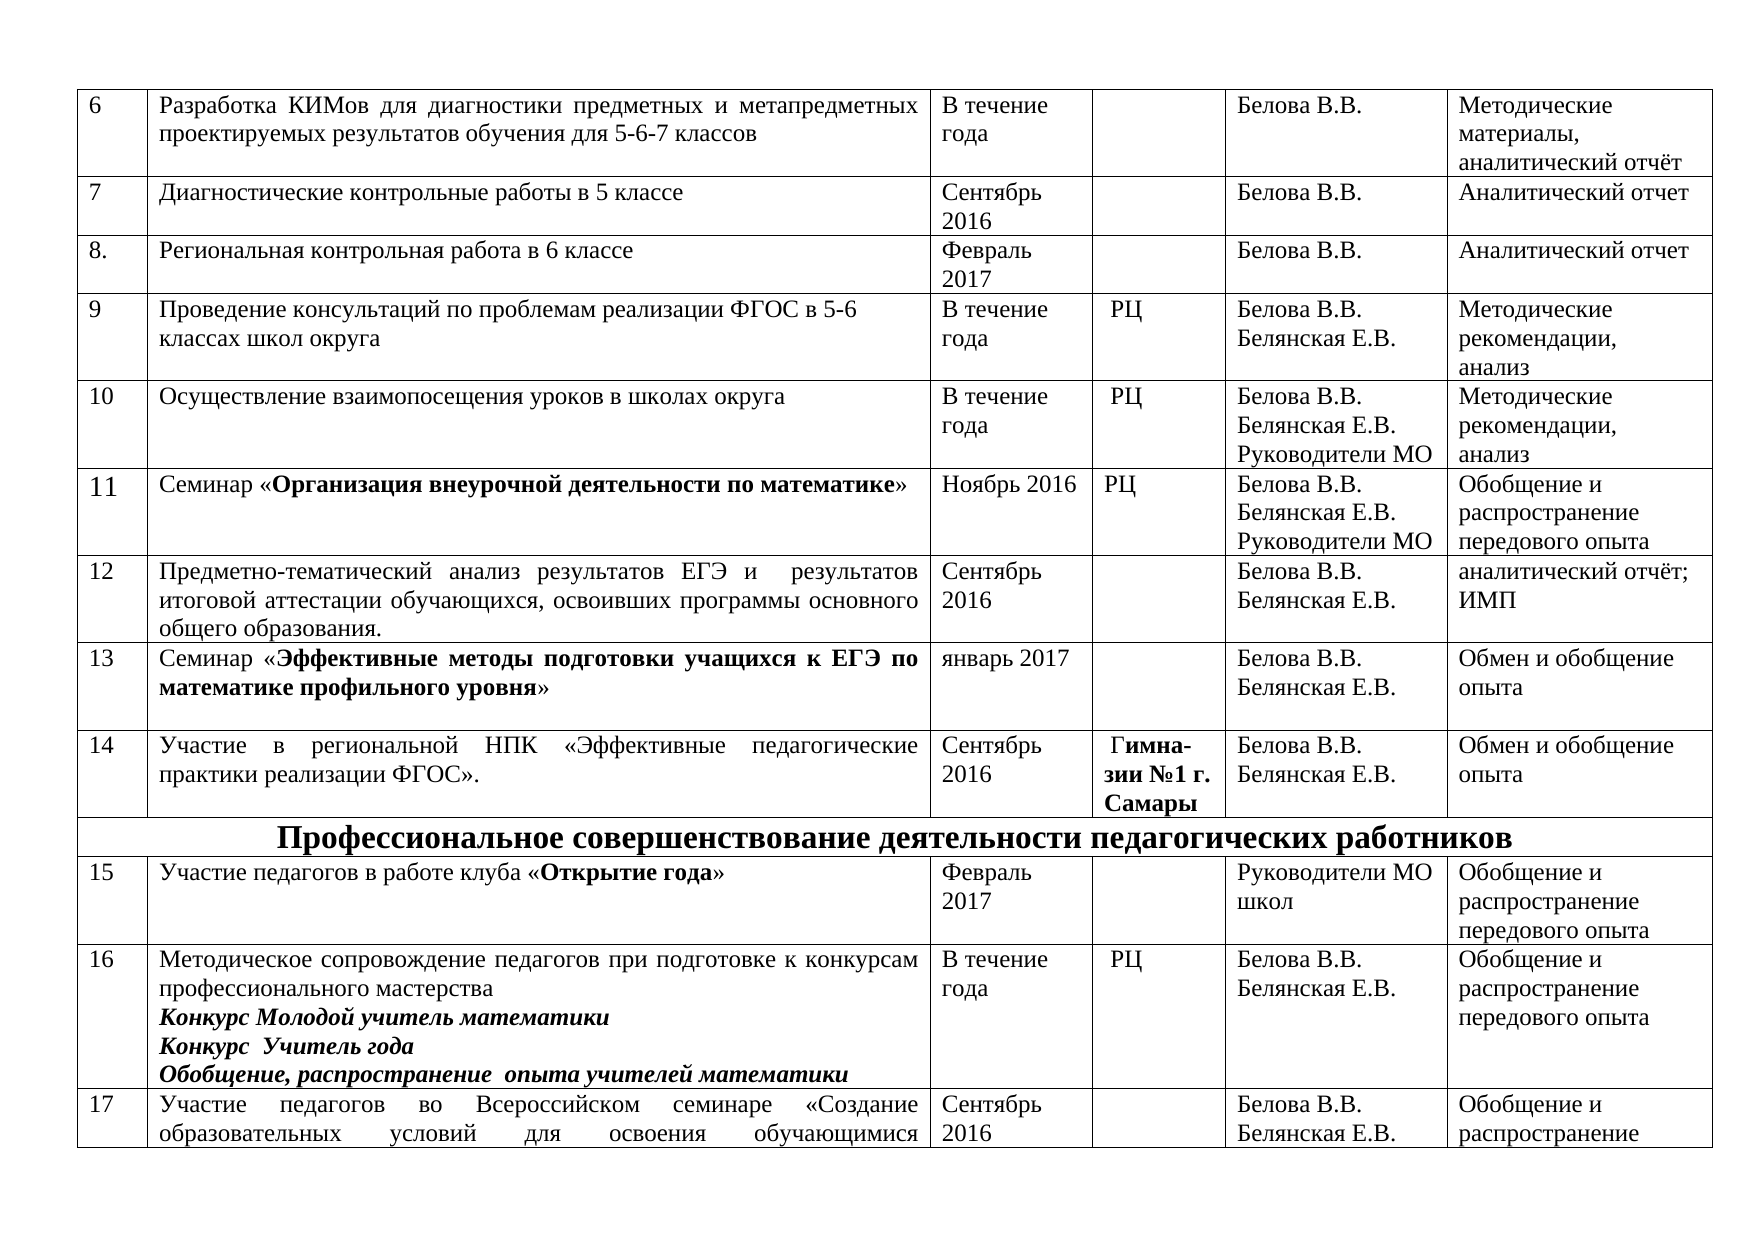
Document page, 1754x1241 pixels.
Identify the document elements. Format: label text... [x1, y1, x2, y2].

table_cell Белова В.В. Белянская Е.В. [1226, 294, 1447, 380]
table_cell [1093, 90, 1225, 176]
table_cell 8. [78, 236, 147, 293]
table_cell 12 [78, 556, 147, 642]
table_cell Семинар «Организация внеурочной деятельности по математике» [148, 469, 930, 555]
table_cell В течение года [931, 945, 1092, 1088]
table_cell Осуществление взаимопосещения уроков в школах округа [148, 381, 930, 468]
table_cell 15 [78, 857, 147, 943]
table_cell 10 [78, 381, 147, 468]
table_cell Проведение консультаций по проблемам реализации ФГОС в 5-6 классах школ округа [148, 294, 930, 380]
table_cell Февраль 2017 [931, 236, 1092, 293]
table_cell Сентябрь 2016 [931, 177, 1092, 234]
table_cell [1093, 556, 1225, 642]
table_cell Белова В.В. [1226, 236, 1447, 293]
table_cell Белова В.В. [1226, 177, 1447, 234]
table_cell РЦ [1093, 945, 1225, 1088]
table_cell Методические рекомендации, анализ [1448, 294, 1712, 380]
table_cell аналитический отчёт; ИМП [1448, 556, 1712, 642]
table_cell Белова В.В. Белянская Е.В. [1226, 556, 1447, 642]
table_cell Предметно-тематический анализ результатов ЕГЭ и результатов итоговой аттестации обучающихся, освоивших программы основного общего образования. [148, 556, 930, 642]
table_cell 16 [78, 945, 147, 1088]
table_cell 9 [78, 294, 147, 380]
table_cell 6 [78, 90, 147, 176]
table_cell Диагностические контрольные работы в 5 классе [148, 177, 930, 234]
table_cell Сентябрь 2016 [931, 1089, 1092, 1147]
table_cell [1093, 1089, 1225, 1147]
table_cell В течение года [931, 381, 1092, 468]
table_cell В течение года [931, 294, 1092, 380]
table_cell Разработка КИМов для диагностики предметных и метапредметных проектируемых результатов обучения для 5-6-7 классов [148, 90, 930, 176]
table_cell РЦ [1093, 381, 1225, 468]
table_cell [148, 1089, 930, 1147]
table_cell Методические материалы, аналитический отчёт [1448, 90, 1712, 176]
table_cell РЦ [1093, 469, 1225, 555]
table_cell Обмен и обобщение опыта [1448, 643, 1712, 729]
table_cell Участие педагогов в работе клуба «Открытие года» [148, 857, 930, 943]
table_cell Ноябрь 2016 [931, 469, 1092, 555]
table_cell В течение года [931, 90, 1092, 176]
table_cell Аналитический отчет [1448, 177, 1712, 234]
table_cell Февраль 2017 [931, 857, 1092, 943]
table_cell Обобщение и распространение передового опыта [1448, 857, 1712, 943]
table_cell Сентябрь 2016 [931, 556, 1092, 642]
table_cell Белова В.В. Белянская Е.В. [1226, 945, 1447, 1088]
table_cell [1226, 1089, 1447, 1147]
table_cell [1093, 177, 1225, 234]
table_cell Профессиональное совершенствование деятельности педагогических работников [78, 818, 1712, 856]
table_cell Сентябрь 2016 [931, 731, 1092, 817]
table_cell [1093, 643, 1225, 729]
table_cell Аналитический отчет [1448, 236, 1712, 293]
table_cell Белова В.В. Белянская Е.В. [1226, 731, 1447, 817]
table_cell Региональная контрольная работа в 6 классе [148, 236, 930, 293]
table_cell Гимна-зии №1 г. Самары [1093, 731, 1225, 817]
table_cell 11 [78, 469, 147, 555]
table_cell Белова В.В. [1226, 90, 1447, 176]
table_cell Обмен и обобщение опыта [1448, 731, 1712, 817]
table_cell Белова В.В. Белянская Е.В. [1226, 643, 1447, 729]
table_cell январь 2017 [931, 643, 1092, 729]
table_cell РЦ [1093, 294, 1225, 380]
table_cell 14 [78, 731, 147, 817]
table_cell [1093, 236, 1225, 293]
table_cell [1093, 857, 1225, 943]
table_cell Методические рекомендации, анализ [1448, 381, 1712, 468]
table_cell Участие в региональной НПК «Эффективные педагогические практики реализации ФГОС». [148, 731, 930, 817]
table_cell 17 [78, 1089, 147, 1147]
table_cell Руководители МО школ [1226, 857, 1447, 943]
table_cell 13 [78, 643, 147, 729]
table_cell Семинар «Эффективные методы подготовки учащихся к ЕГЭ по математике профильного уровня» [148, 643, 930, 729]
table_cell Белова В.В. Белянская Е.В. Руководители МО [1226, 381, 1447, 468]
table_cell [1448, 1089, 1712, 1147]
table_cell Белова В.В. Белянская Е.В. Руководители МО [1226, 469, 1447, 555]
table_cell Обобщение и распространение передового опыта [1448, 469, 1712, 555]
table_cell Обобщение и распространение передового опыта [1448, 945, 1712, 1088]
table_cell Методическое сопровождение педагогов при подготовке к конкурсам профессионального мастерства Конкурс Молодой учитель математики Конкурс Учитель года Обобщение, распространение опыта учителей математики [148, 945, 930, 1088]
table_cell 7 [78, 177, 147, 234]
